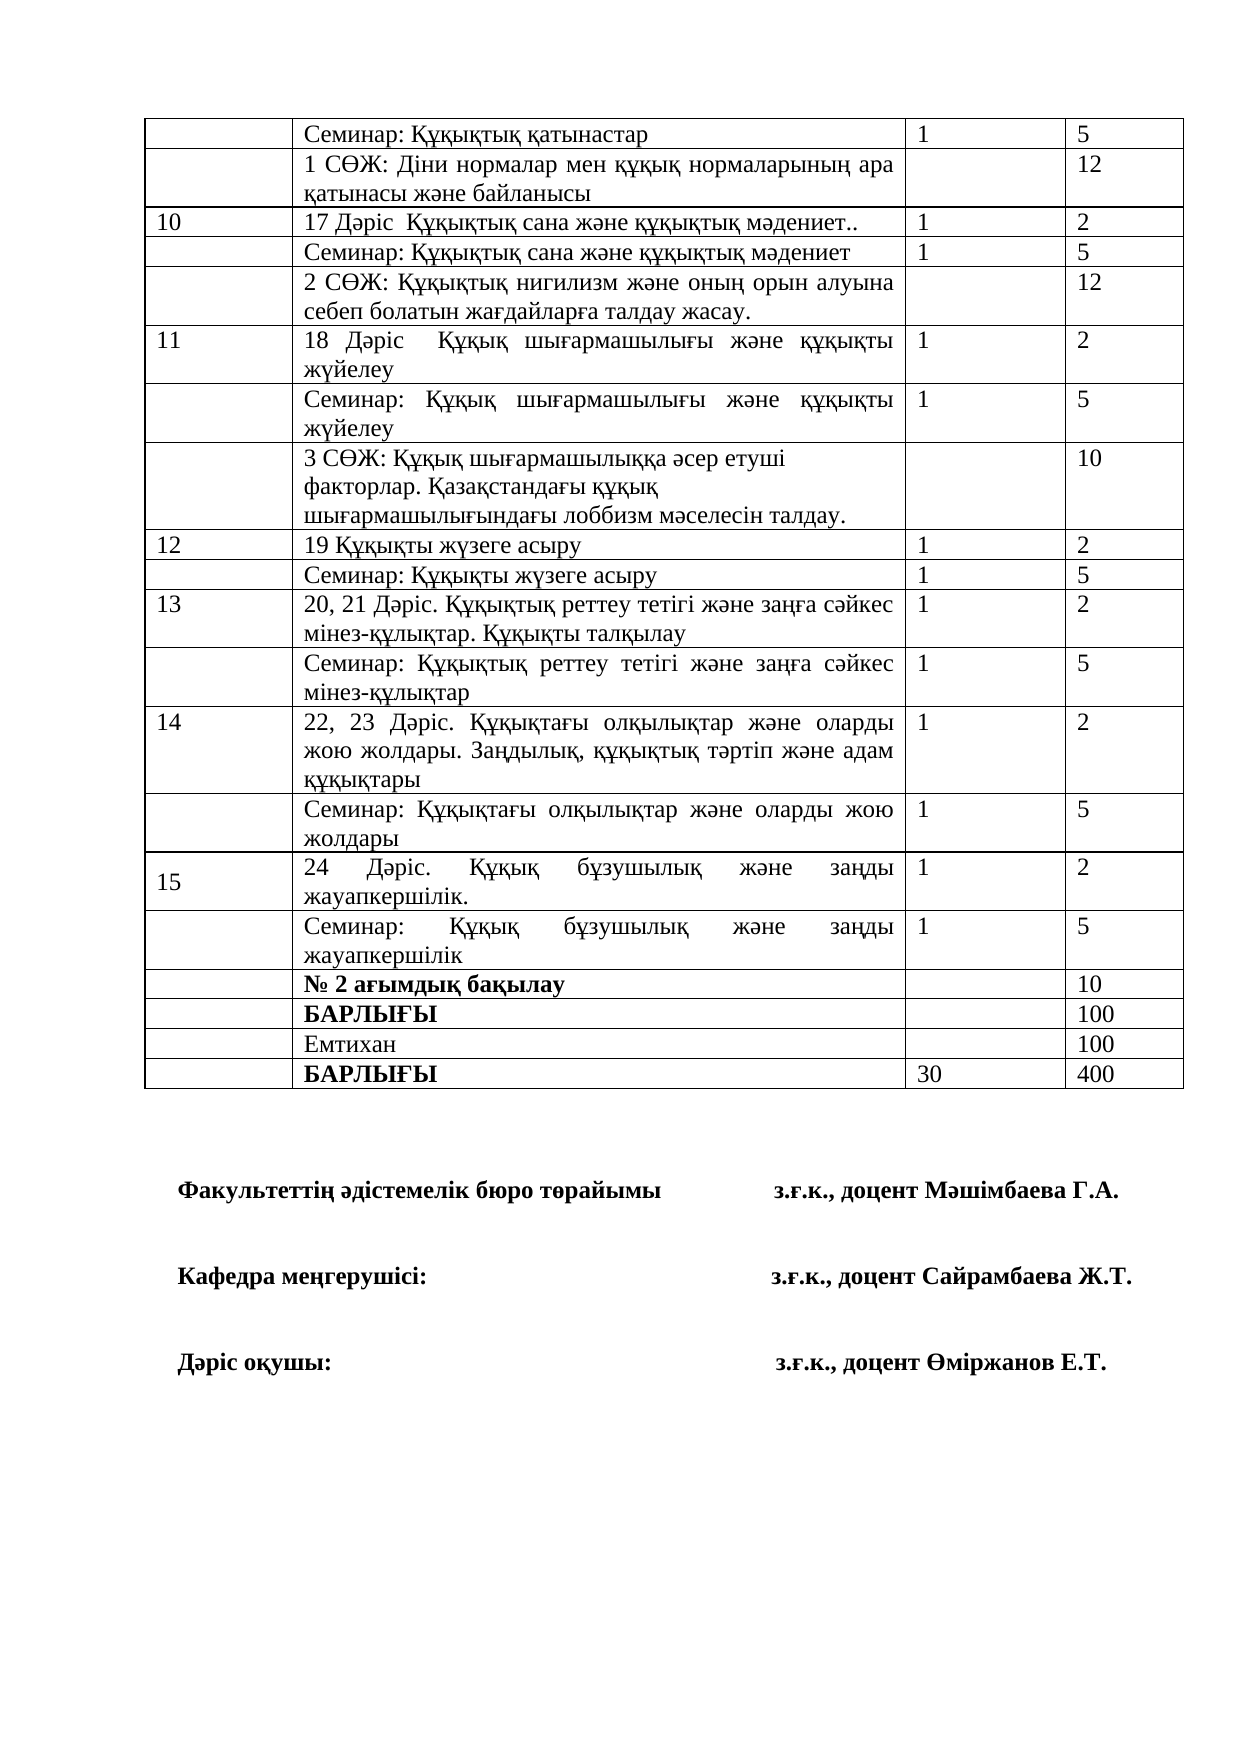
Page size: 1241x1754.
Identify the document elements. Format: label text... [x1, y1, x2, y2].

table_cell 24 Дәріс. Құқық бұзушылық және заңды жауапкершiлiк. [293, 853, 905, 910]
table_cell [146, 119, 292, 148]
table_cell Семинар: Құқық шығармашылығы және құқықты жүйелеу [293, 384, 905, 442]
table_cell 1 [906, 560, 1065, 588]
table_cell БАРЛЫҒЫ [293, 999, 905, 1028]
table_cell 10 [146, 208, 292, 236]
table_cell [146, 149, 292, 206]
table_cell 12 [1066, 149, 1183, 206]
table_cell 1 СӨЖ: Діни нормалар мен құқық нормаларының ара қатынасы және байланысы [293, 149, 905, 206]
table_cell [146, 999, 292, 1028]
table_cell 1 [906, 707, 1065, 793]
table_cell 10 [1066, 443, 1183, 529]
table_cell [906, 443, 1065, 529]
table_cell 2 [1066, 530, 1183, 559]
table_cell [146, 911, 292, 968]
table_cell 11 [146, 326, 292, 383]
table_cell 10 [1066, 970, 1183, 998]
table_cell 1 [906, 530, 1065, 559]
table_cell 2 [1066, 853, 1183, 910]
table_cell 12 [146, 530, 292, 559]
table_cell [146, 970, 292, 998]
text Кафедра меңгерушісі: з.ғ.к., доцент Сайрамбаева Ж.Т. [177, 1261, 1152, 1290]
table_cell 1 [906, 794, 1065, 851]
table_cell [146, 267, 292, 324]
table_cell 20, 21 Дәріс. Құқықтық реттеу тетігі және заңға сәйкес мінез-құлықтар. Құқықты талқылау [293, 590, 905, 647]
table_cell БАРЛЫҒЫ [293, 1059, 905, 1088]
table_cell 1 [906, 384, 1065, 442]
table_cell 5 [1066, 560, 1183, 588]
table_cell Семинар: Құқықты жүзеге асыру [293, 560, 905, 588]
table_cell 1 [906, 911, 1065, 968]
table_cell Семинар: Құқықтық сана және құқықтық мәдениет [293, 237, 905, 266]
table_cell 1 [906, 119, 1065, 148]
table_cell [906, 970, 1065, 998]
table_cell 100 [1066, 1029, 1183, 1058]
table_cell 1 [906, 648, 1065, 706]
table_cell [906, 267, 1065, 324]
table_cell [146, 1059, 292, 1088]
table_cell [906, 149, 1065, 206]
table_cell [146, 1029, 292, 1058]
table_cell Семинар: Құқықтық реттеу тетігі және заңға сәйкес мінез-құлықтар [293, 648, 905, 706]
table_cell 19 Құқықты жүзеге асыру [293, 530, 905, 559]
table_cell 2 [1066, 590, 1183, 647]
table_cell [146, 794, 292, 851]
table_cell 1 [906, 853, 1065, 910]
table_cell [146, 560, 292, 588]
table_cell [146, 237, 292, 266]
table_cell 1 [906, 237, 1065, 266]
table_cell Емтихан [293, 1029, 905, 1058]
table_cell 1 [906, 208, 1065, 236]
table_cell 13 [146, 590, 292, 647]
table_cell 100 [1066, 999, 1183, 1028]
table_cell 12 [1066, 267, 1183, 324]
table_cell 5 [1066, 384, 1183, 442]
text Факультеттің әдістемелік бюро төрайымы з.ғ.к., доцент Мәшімбаева Г.А. [177, 1175, 1152, 1204]
table_cell [906, 1029, 1065, 1058]
table_cell [146, 648, 292, 706]
table_cell 18 Дәріс Құқық шығармашылығы және құқықты жүйелеу [293, 326, 905, 383]
table_cell 5 [1066, 119, 1183, 148]
table_cell 400 [1066, 1059, 1183, 1088]
table_cell [146, 384, 292, 442]
table_cell 22, 23 Дәріс. Құқықтағы олқылықтар және оларды жою жолдары. Заңдылық, құқықтық тәртіп және адам құқықтары [293, 707, 905, 793]
table_cell Семинар: Құқықтағы олқылықтар және оларды жою жолдары [293, 794, 905, 851]
table_cell [146, 443, 292, 529]
table_cell 5 [1066, 794, 1183, 851]
table_cell 5 [1066, 237, 1183, 266]
table_cell 15 [146, 853, 292, 910]
table_cell 17 Дәріс Құқықтық сана және құқықтық мәдениет.. [293, 208, 905, 236]
table_cell [906, 999, 1065, 1028]
table_cell 1 [906, 326, 1065, 383]
table_cell 14 [146, 707, 292, 793]
table_cell 2 [1066, 707, 1183, 793]
table_cell Семинар: Құқықтық қатынастар [293, 119, 905, 148]
table_cell 2 [1066, 208, 1183, 236]
table_cell 1 [906, 590, 1065, 647]
table_cell 5 [1066, 648, 1183, 706]
table_cell 5 [1066, 911, 1183, 968]
table_cell № 2 ағымдық бақылау [293, 970, 905, 998]
table_cell 30 [906, 1059, 1065, 1088]
table_cell Семинар: Құқық бұзушылық және заңды жауапкершiлiк [293, 911, 905, 968]
table_cell 3 СӨЖ: Құқық шығармашылыққа әсер етуші факторлар. Қазақстандағы құқық шығармашылығындағы лоббизм мәселесін талдау. [293, 443, 905, 529]
table_cell 2 СӨЖ: Құқықтық нигилизм және оның орын алуына себеп болатын жағдайларға талдау жасау. [293, 267, 905, 324]
table_cell 2 [1066, 326, 1183, 383]
text Дәріс оқушы: з.ғ.к., доцент Өміржанов Е.Т. [177, 1347, 1152, 1376]
